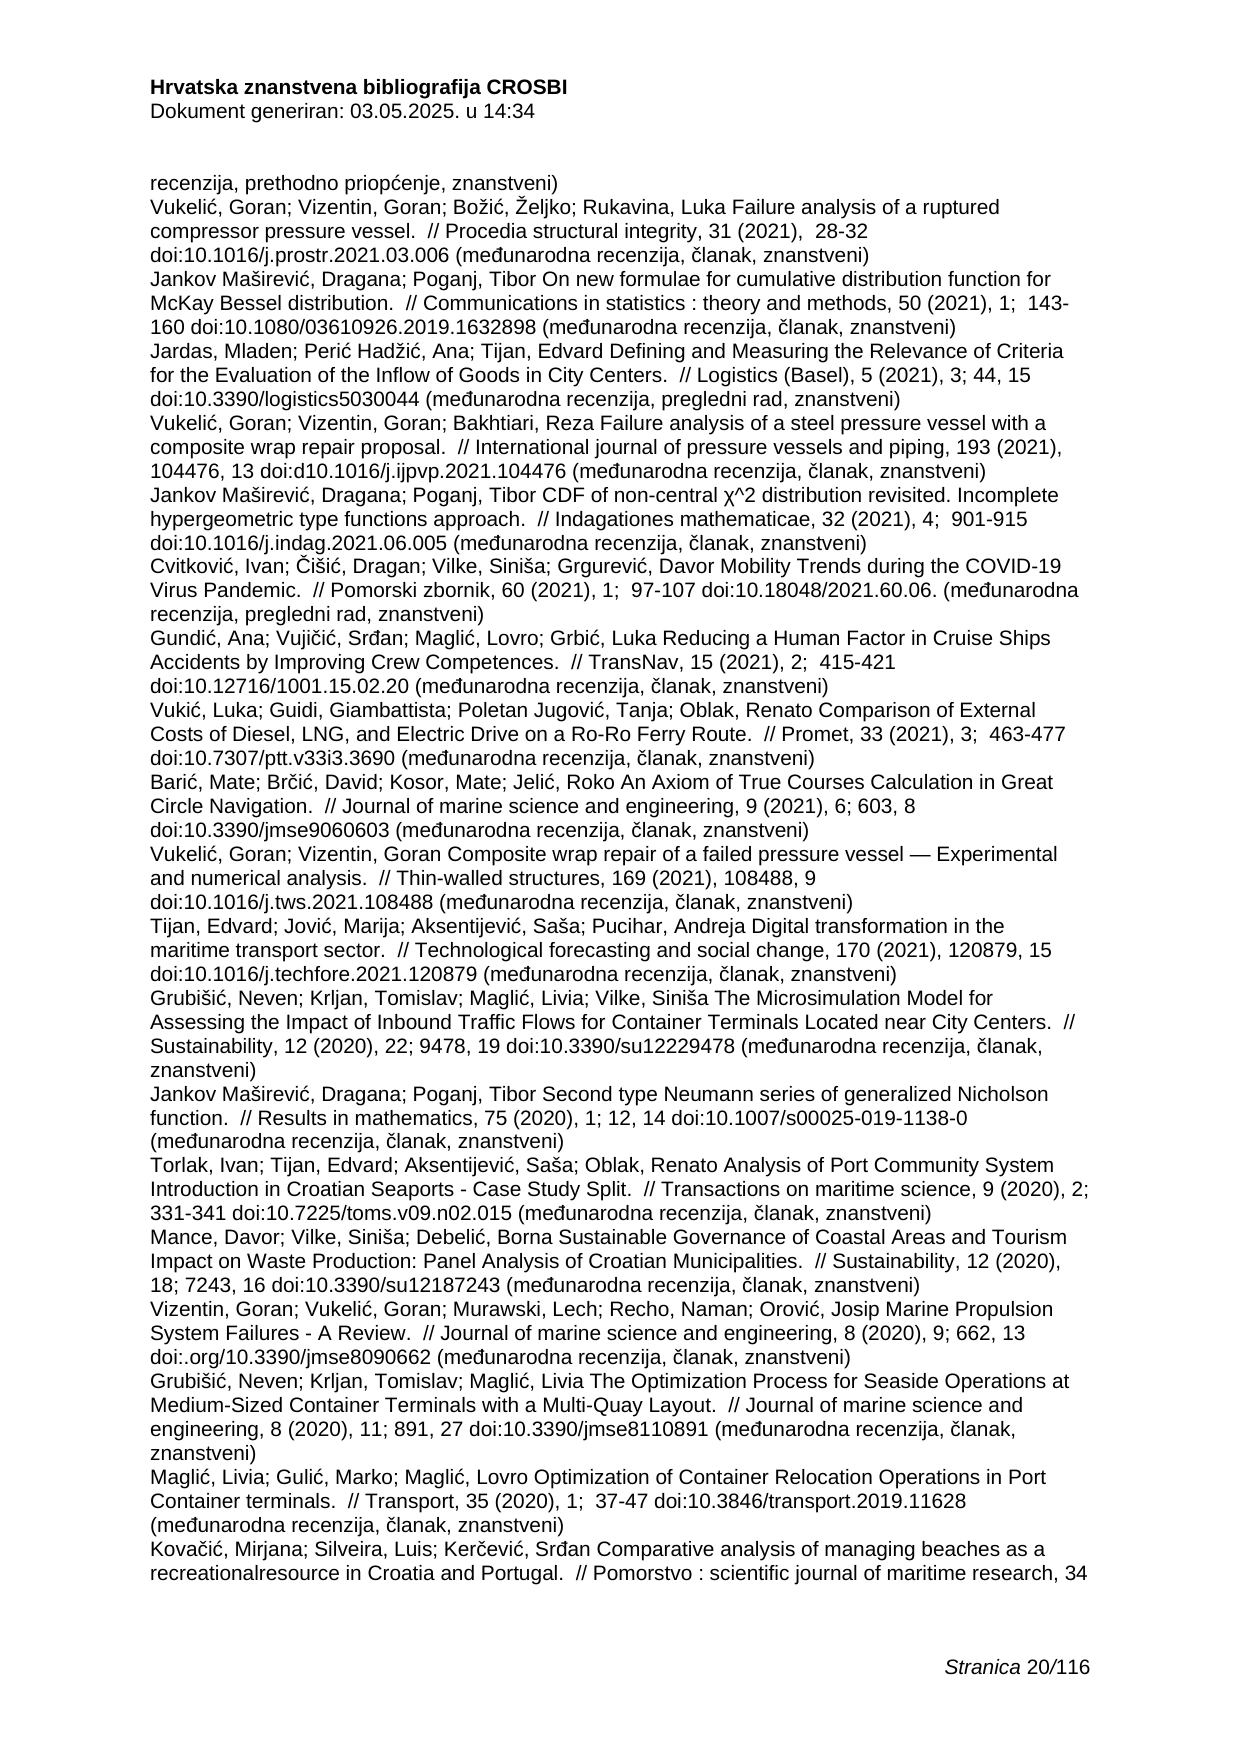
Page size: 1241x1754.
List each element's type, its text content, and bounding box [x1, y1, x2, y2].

text Vukić, Luka; Guidi, Giambattista; Poletan Jugović, Tanja; Oblak, Renato [150, 698, 1090, 770]
text Vukelić, Goran; Vizentin, Goran; Božić, Željko; Rukavina, Luka [150, 195, 1090, 267]
text Vukelić, Goran; Vizentin, Goran [150, 842, 1090, 914]
text Jankov Maširević, Dragana; Poganj, Tibor [150, 267, 1090, 339]
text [150, 171, 1090, 195]
text Jankov Maširević, Dragana; Poganj, Tibor [150, 482, 1090, 554]
text Maglić, Livia; Gulić, Marko; Maglić, Lovro [150, 1465, 1090, 1537]
text Mance, Davor; Vilke, Siniša; Debelić, Borna [150, 1225, 1090, 1297]
text Jankov Maširević, Dragana; Poganj, Tibor [150, 1081, 1090, 1153]
text Torlak, Ivan; Tijan, Edvard; Aksentijević, Saša; Oblak, Renato [150, 1153, 1090, 1225]
text Grubišić, Neven; Krljan, Tomislav; Maglić, Livia; Vilke, Siniša [150, 986, 1090, 1081]
text Cvitković, Ivan; Čišić, Dragan; Vilke, Siniša; Grgurević, Davor [150, 554, 1090, 626]
text Jardas, Mladen; Perić Hadžić, Ana; Tijan, Edvard [150, 339, 1090, 411]
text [150, 1537, 1090, 1584]
text Barić, Mate; Brčić, David; Kosor, Mate; Jelić, Roko [150, 770, 1090, 842]
text Grubišić, Neven; Krljan, Tomislav; Maglić, Livia [150, 1369, 1090, 1465]
text Tijan, Edvard; Jović, Marija; Aksentijević, Saša; Pucihar, Andreja [150, 914, 1090, 986]
text Vizentin, Goran; Vukelić, Goran; Murawski, Lech; Recho, Naman; Orović, Josip [150, 1297, 1090, 1369]
text Gundić, Ana; Vujičić, Srđan; Maglić, Lovro; Grbić, Luka [150, 626, 1090, 698]
text Vukelić, Goran; Vizentin, Goran; Bakhtiari, Reza [150, 411, 1090, 482]
